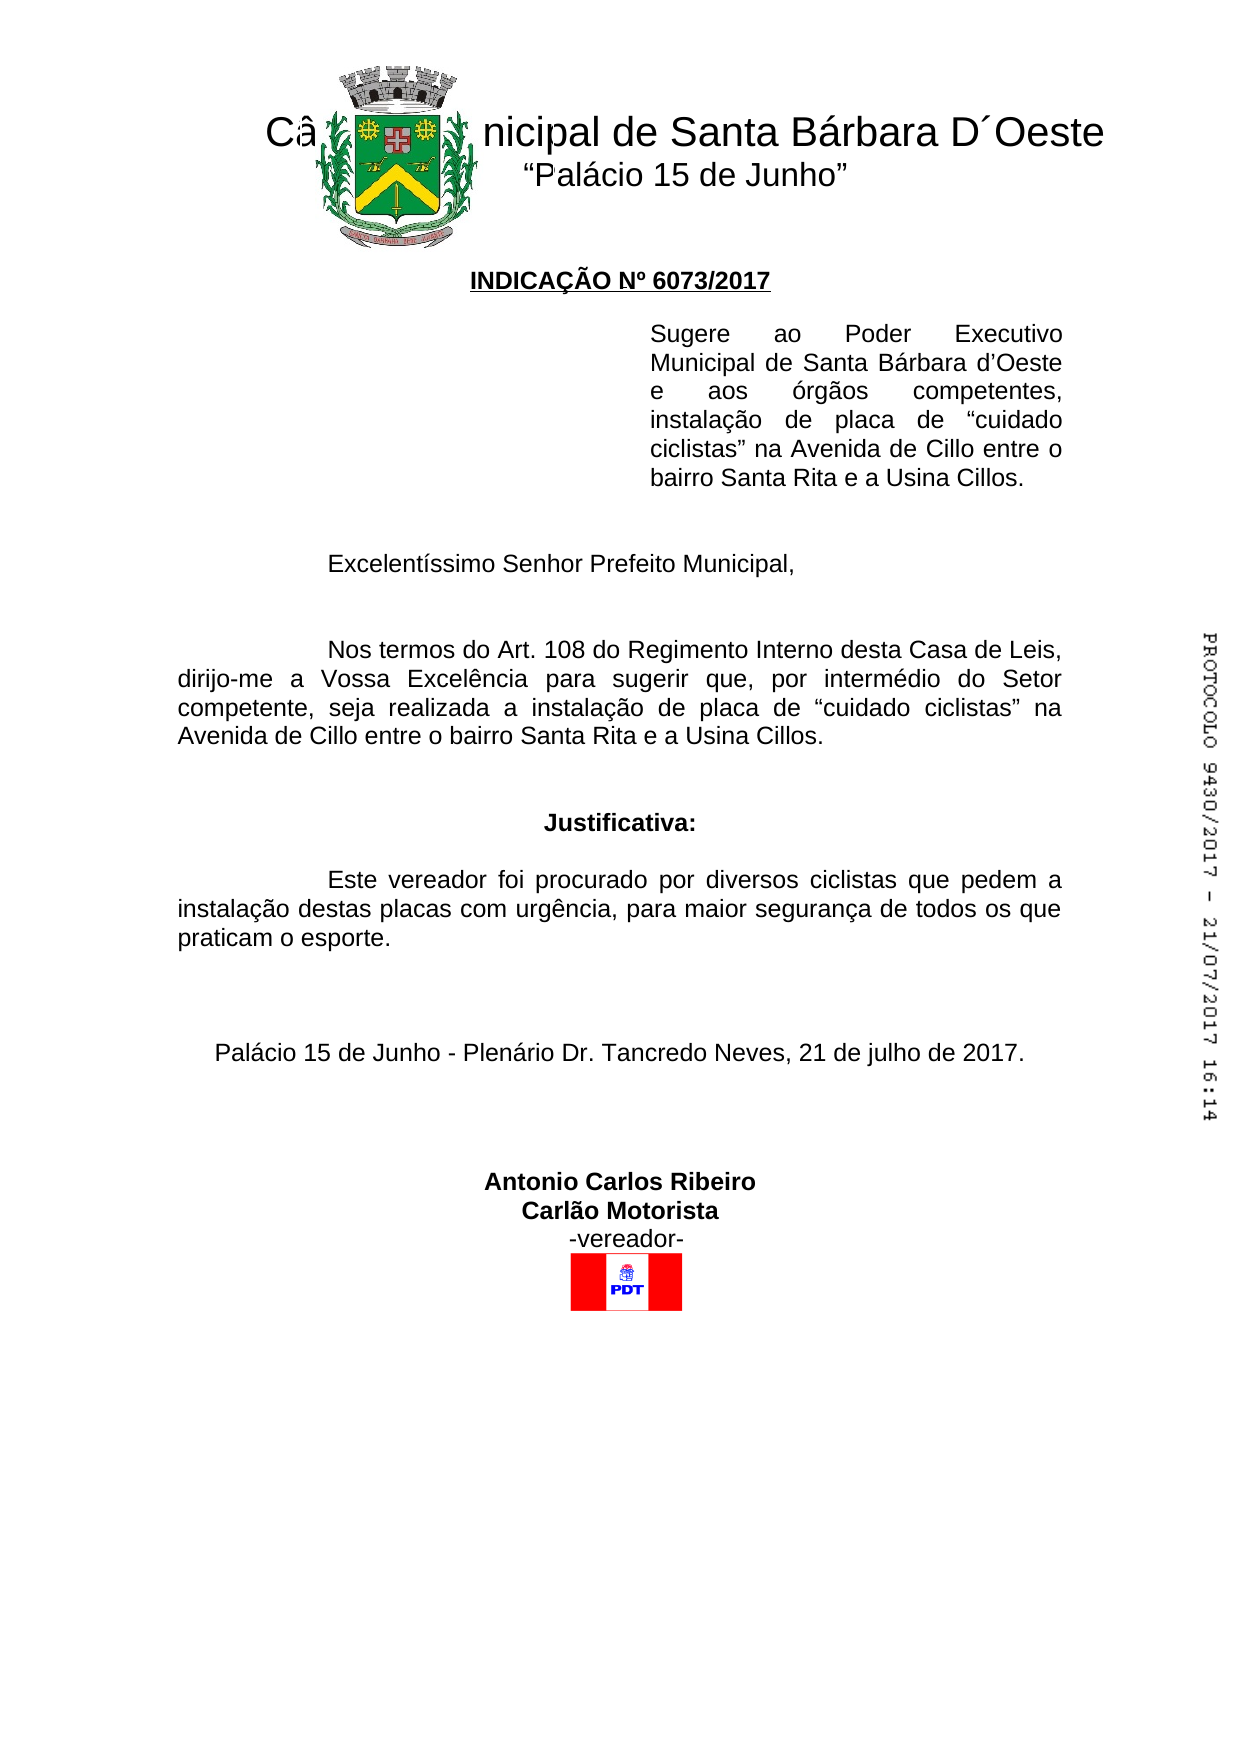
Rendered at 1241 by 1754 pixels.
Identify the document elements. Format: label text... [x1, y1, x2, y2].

picture [315, 66, 485, 255]
text Justificativa: [177, 807, 1063, 836]
text Palácio 15 de Junho - Plenário Dr. Tancredo Neves, 21 de julho de 2017. [177, 1037, 1063, 1066]
text Nos termos do Art. 108 do Regimento Interno desta Casa de Leis, dirijo-me a Vossa Excelência para sugerir que, por intermédio do Setor competente, seja realizada a instalação de placa de “cuidado ciclistas” na Avenida de Cillo entre o bairro Santa Rita e a Usina Cillos. [177, 635, 1063, 750]
title INDICAÇÃO Nº 6073/2017 [177, 266, 1063, 294]
picture [1177, 629, 1241, 1125]
text Carlão Motorista [177, 1196, 1063, 1224]
picture [570, 1253, 683, 1311]
text -vereador- [177, 1224, 1063, 1253]
text Excelentíssimo Senhor Prefeito Municipal, [177, 549, 1063, 577]
text Este vereador foi procurado por diversos ciclistas que pedem a instalação destas placas com urgência, para maior segurança de todos os que praticam o esporte. [177, 865, 1063, 951]
text Antonio Carlos Ribeiro [177, 1167, 1063, 1196]
text Sugere ao Poder Executivo Municipal de Santa Bárbara d’Oeste e aos órgãos competentes, instalação de placa de “cuidado ciclistas” na Avenida de Cillo entre o bairro Santa Rita e a Usina Cillos. [650, 319, 1063, 491]
